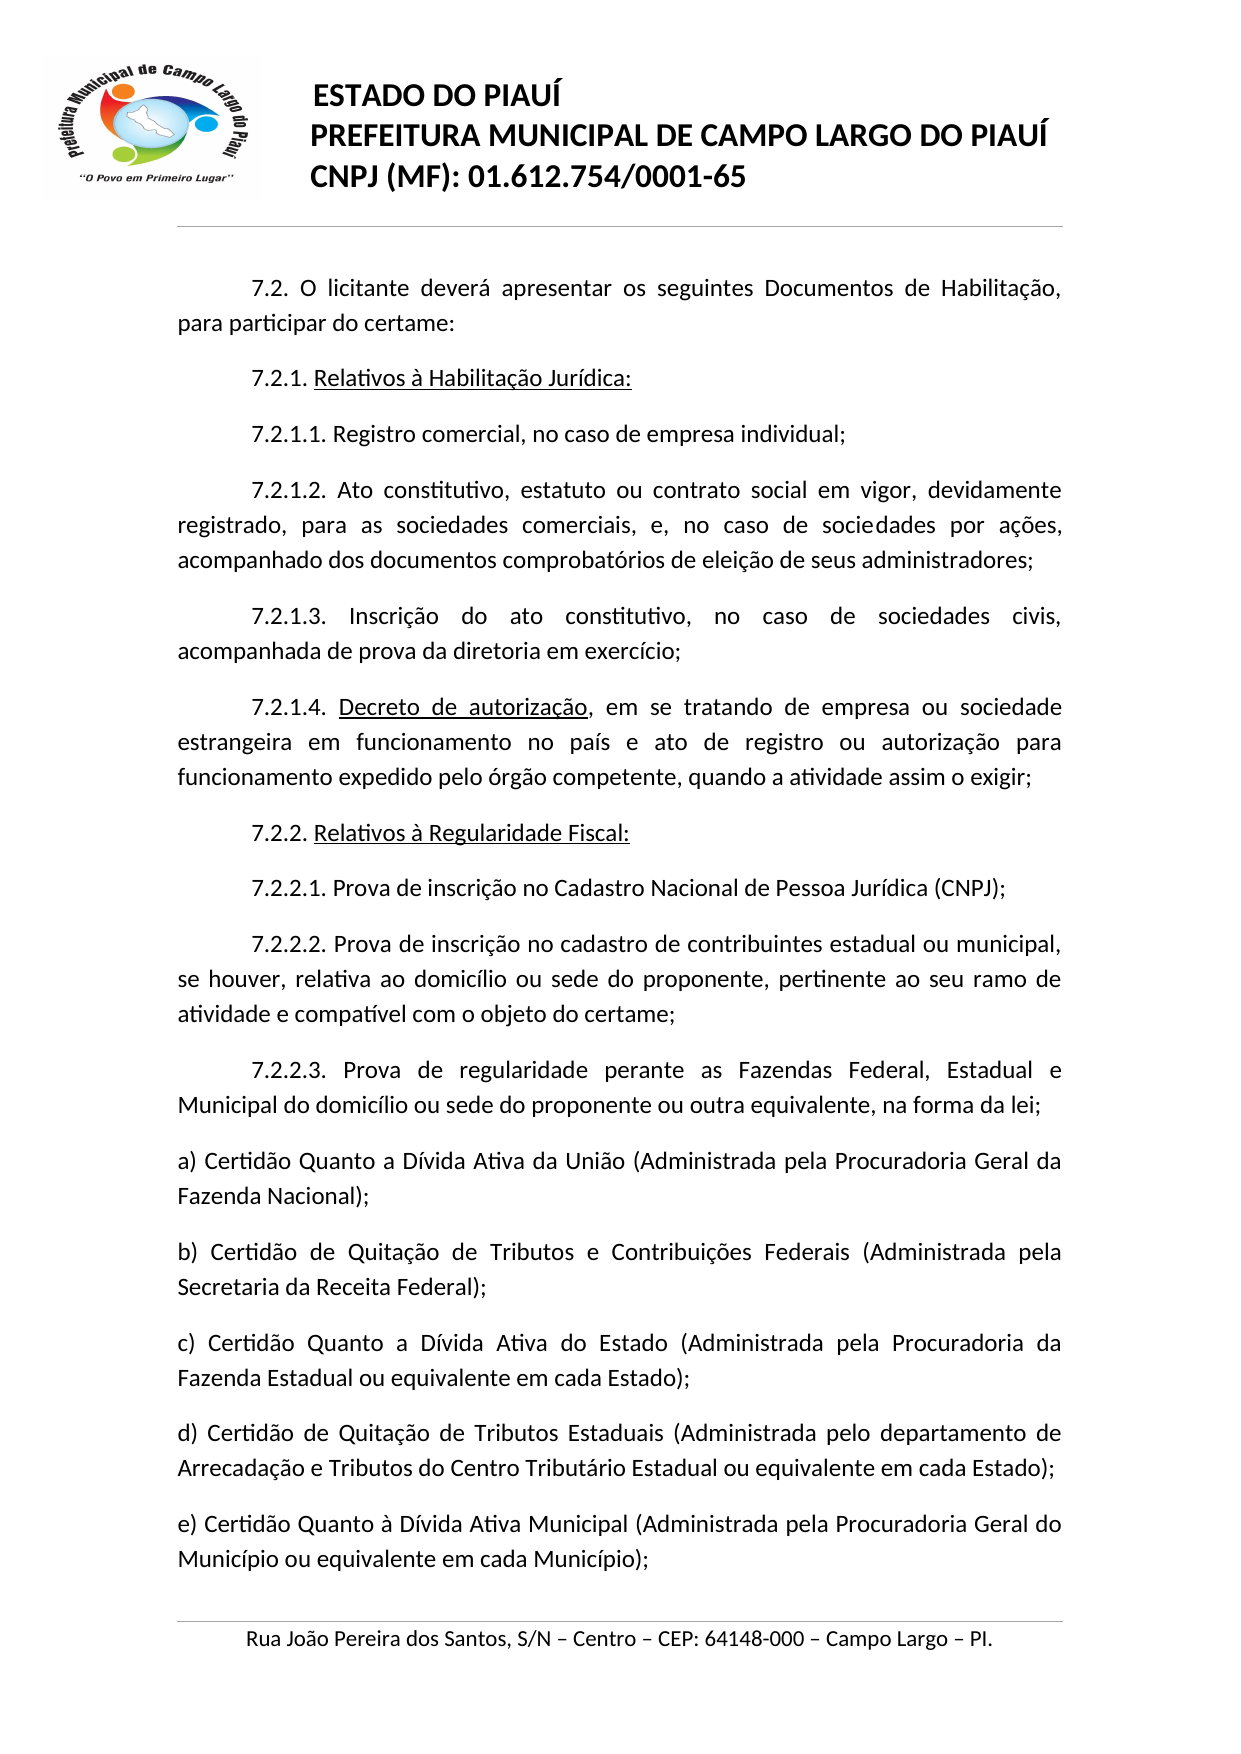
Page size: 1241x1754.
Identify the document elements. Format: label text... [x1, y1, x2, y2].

text 7.2.1.2. Ato constitutivo, estatuto ou contrato social em vigor, devidamente registrado, para as sociedades comerciais, e, no caso de sociedades por ações, acompanhado dos documentos comprobatórios de eleição de seus administradores; [177, 474, 1063, 575]
picture [43, 56, 263, 199]
text 7.2.1.4. Decreto de autorização, em se tratando de empresa ou sociedade estrangeira em funcionamento no país e ato de registro ou autorização para funcionamento expedido pelo órgão competente, quando a atividade assim o exigir; [177, 691, 1063, 791]
text 7.2.2.1. Prova de inscrição no Cadastro Nacional de Pessoa Jurídica (CNPJ); [177, 873, 1063, 903]
text a) Certidão Quanto a Dívida Ativa da União (Administrada pela Procuradoria Geral da Fazenda Nacional); [177, 1145, 1063, 1211]
text 7.2.1.1. Registro comercial, no caso de empresa individual; [177, 418, 1063, 449]
text 7.2.1. Relativos à Habilitação Jurídica: [177, 363, 1063, 393]
text b) Certidão de Quitação de Tributos e Contribuições Federais (Administrada pela Secretaria da Receita Federal); [177, 1236, 1063, 1301]
text 7.2.2.3. Prova de regularidade perante as Fazendas Federal, Estadual e Municipal do domicílio ou sede do proponente ou outra equivalente, na forma da lei; [177, 1054, 1063, 1120]
text 7.2.2. Relativos à Regularidade Fiscal: [177, 817, 1063, 847]
text 7.2. O licitante deverá apresentar os seguintes Documentos de Habilitação, para participar do certame: [177, 272, 1063, 337]
text e) Certidão Quanto à Dívida Ativa Municipal (Administrada pela Procuradoria Geral do Município ou equivalente em cada Município); [177, 1508, 1063, 1574]
text c) Certidão Quanto a Dívida Ativa do Estado (Administrada pela Procuradoria da Fazenda Estadual ou equivalente em cada Estado); [177, 1327, 1063, 1392]
text 7.2.2.2. Prova de inscrição no cadastro de contribuintes estadual ou municipal, se houver, relativa ao domicílio ou sede do proponente, pertinente ao seu ramo de atividade e compatível com o objeto do certame; [177, 928, 1063, 1029]
text d) Certidão de Quitação de Tributos Estaduais (Administrada pelo departamento de Arrecadação e Tributos do Centro Tributário Estadual ou equivalente em cada Estado); [177, 1418, 1063, 1483]
text 7.2.1.3. Inscrição do ato constitutivo, no caso de sociedades civis, acompanhada de prova da diretoria em exercício; [177, 600, 1063, 666]
